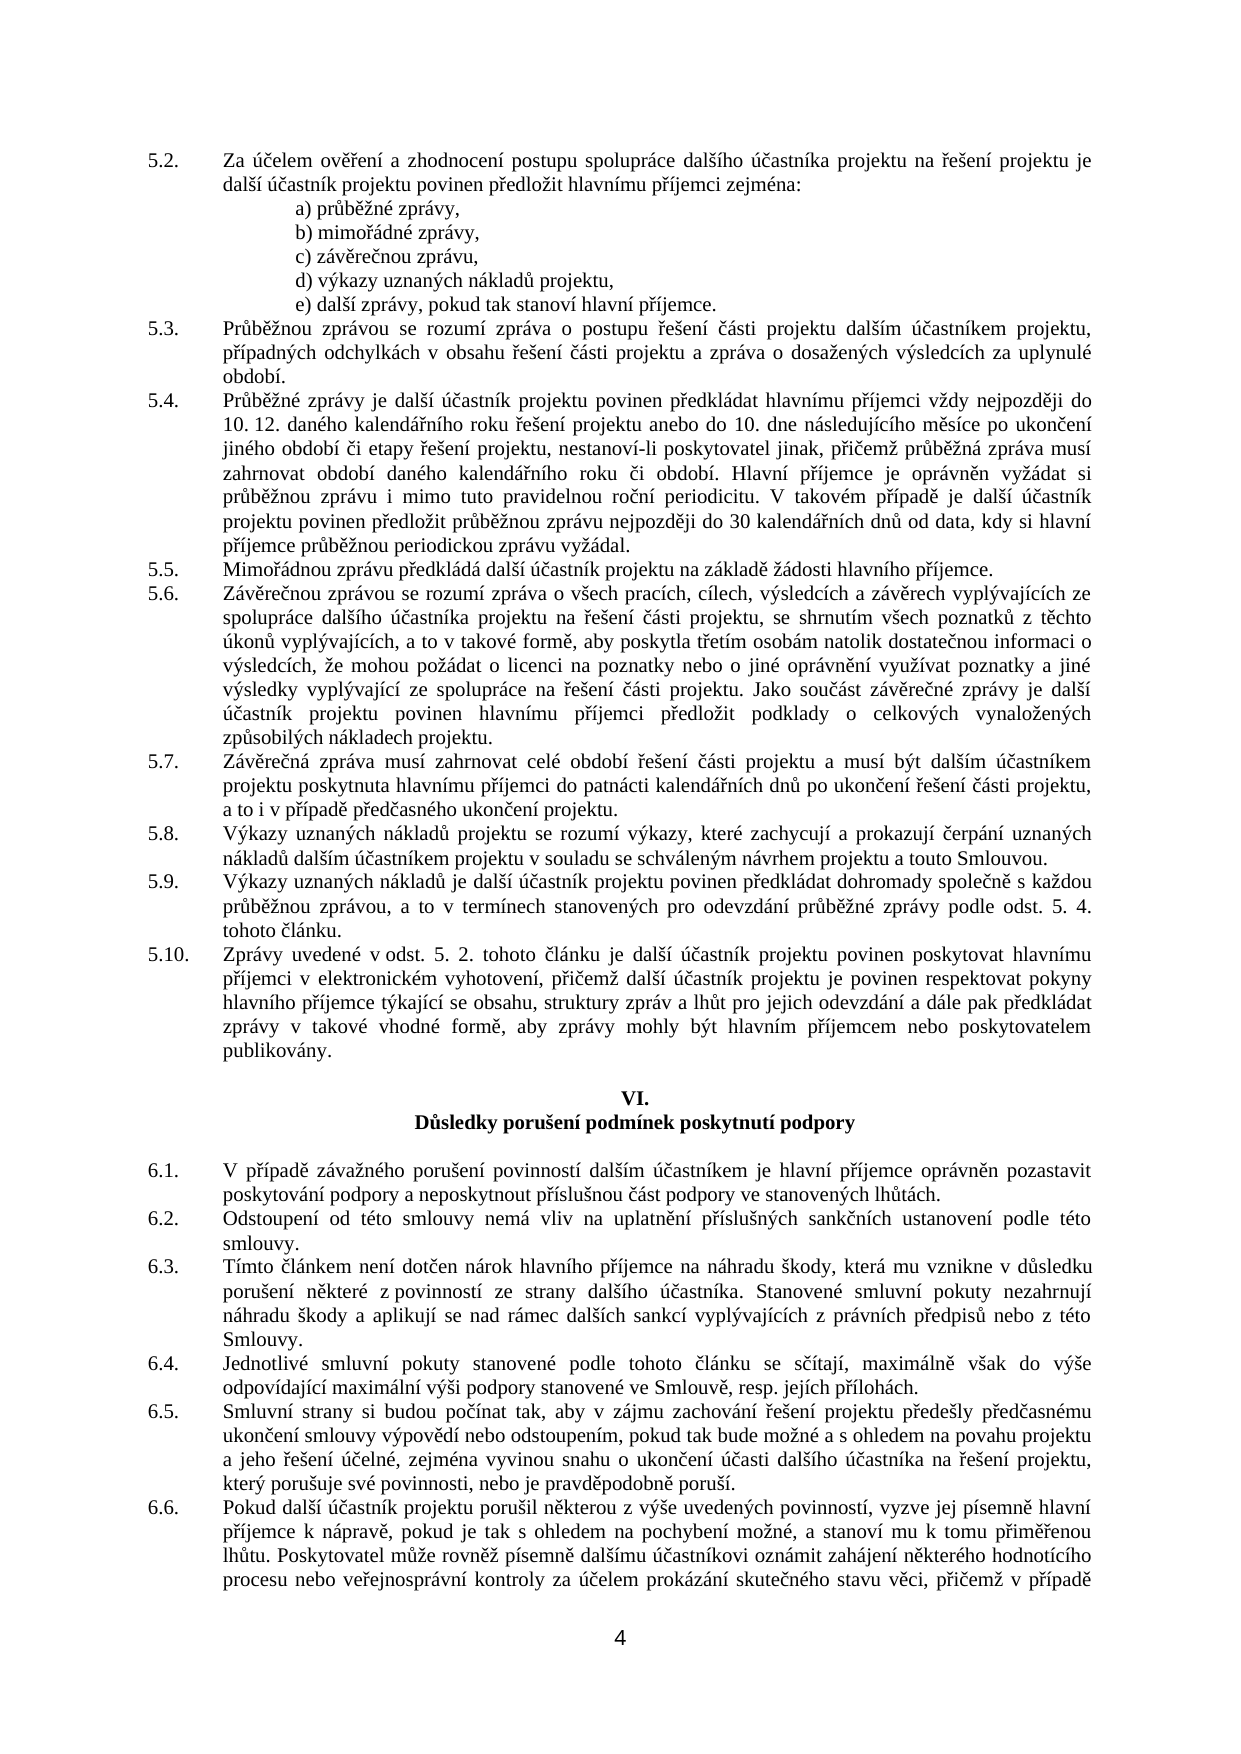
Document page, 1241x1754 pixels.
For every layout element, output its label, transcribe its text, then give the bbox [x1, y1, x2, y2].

list Zprávy uvedené v odst. 5. 2. tohoto článku je další účastník projektu povinen poskytovat hlavnímu příjemci v elektronickém vyhotovení, přičemž další účastník projektu je povinen respektovat pokyny hlavního příjemce týkající se obsahu, struktury zpráv a lhůt pro jejich odevzdání a dále pak předkládat zprávy v takové vhodné formě, aby zprávy mohly být hlavním příjemcem nebo poskytovatelem publikovány. [148, 942, 1093, 1062]
list Tímto článkem není dotčen nárok hlavního příjemce na náhradu škody, která mu vznikne v důsledku porušení některé z povinností ze strany dalšího účastníka. Stanovené smluvní pokuty nezahrnují náhradu škody a aplikují se nad rámec dalších sankcí vyplývajících z právních předpisů nebo z této Smlouvy. [148, 1254, 1093, 1351]
text b) mimořádné zprávy, [221, 220, 1093, 244]
list Odstoupení od této smlouvy nemá vliv na uplatnění příslušných sankčních ustanovení podle této smlouvy. [148, 1206, 1093, 1254]
list Závěrečná zpráva musí zahrnovat celé období řešení části projektu a musí být dalším účastníkem projektu poskytnuta hlavnímu příjemci do patnácti kalendářních dnů po ukončení řešení části projektu, a to i v případě předčasného ukončení projektu. [148, 749, 1093, 821]
list Výkazy uznaných nákladů je další účastník projektu povinen předkládat dohromady společně s každou průběžnou zprávou, a to v termínech stanovených pro odevzdání průběžné zprávy podle odst. 5. 4. tohoto článku. [148, 869, 1093, 942]
text a) průběžné zprávy, [221, 196, 1093, 220]
text Důsledky porušení podmínek poskytnutí podpory [177, 1110, 1093, 1134]
list Za účelem ověření a zhodnocení postupu spolupráce dalšího účastníka projektu na řešení projektu je další účastník projektu povinen předložit hlavnímu příjemci zejména: [148, 148, 1093, 196]
list Mimořádnou zprávu předkládá další účastník projektu na základě žádosti hlavního příjemce. [148, 557, 1093, 581]
list Průběžnou zprávou se rozumí zpráva o postupu řešení části projektu dalším účastníkem projektu, případných odchylkách v obsahu řešení části projektu a zpráva o dosažených výsledcích za uplynulé období. [148, 316, 1093, 388]
list Jednotlivé smluvní pokuty stanovené podle tohoto článku se sčítají, maximálně však do výše odpovídající maximální výši podpory stanovené ve Smlouvě, resp. jejích přílohách. [148, 1351, 1093, 1399]
list Smluvní strany si budou počínat tak, aby v zájmu zachování řešení projektu předešly předčasnému ukončení smlouvy výpovědí nebo odstoupením, pokud tak bude možné a s ohledem na povahu projektu a jeho řešení účelné, zejména vyvinou snahu o ukončení účasti dalšího účastníka na řešení projektu, který porušuje své povinnosti, nebo je pravděpodobně poruší. [148, 1399, 1093, 1495]
text e) další zprávy, pokud tak stanoví hlavní příjemce. [221, 292, 1093, 316]
text VI. [177, 1086, 1093, 1110]
text c) závěrečnou zprávu, [221, 244, 1093, 268]
list V případě závažného porušení povinností dalším účastníkem je hlavní příjemce oprávněn pozastavit poskytování podpory a neposkytnout příslušnou část podpory ve stanovených lhůtách. [148, 1158, 1093, 1206]
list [148, 1495, 1093, 1591]
list Závěrečnou zprávou se rozumí zpráva o všech pracích, cílech, výsledcích a závěrech vyplývajících ze spolupráce dalšího účastníka projektu na řešení části projektu, se shrnutím všech poznatků z těchto úkonů vyplývajících, a to v takové formě, aby poskytla třetím osobám natolik dostatečnou informaci o výsledcích, že mohou požádat o licenci na poznatky nebo o jiné oprávnění využívat poznatky a jiné výsledky vyplývající ze spolupráce na řešení části projektu. Jako součást závěrečné zprávy je další účastník projektu povinen hlavnímu příjemci předložit podklady o celkových vynaložených způsobilých nákladech projektu. [148, 581, 1093, 749]
list Výkazy uznaných nákladů projektu se rozumí výkazy, které zachycují a prokazují čerpání uznaných nákladů dalším účastníkem projektu v souladu se schváleným návrhem projektu a touto Smlouvou. [148, 821, 1093, 869]
text d) výkazy uznaných nákladů projektu, [221, 268, 1093, 292]
list Průběžné zprávy je další účastník projektu povinen předkládat hlavnímu příjemci vždy nejpozději do 10. 12. daného kalendářního roku řešení projektu anebo do 10. dne následujícího měsíce po ukončení jiného období či etapy řešení projektu, nestanoví-li poskytovatel jinak, přičemž průběžná zpráva musí zahrnovat období daného kalendářního roku či období. Hlavní příjemce je oprávněn vyžádat si průběžnou zprávu i mimo tuto pravidelnou roční periodicitu. V takovém případě je další účastník projektu povinen předložit průběžnou zprávu nejpozději do 30 kalendářních dnů od data, kdy si hlavní příjemce průběžnou periodickou zprávu vyžádal. [148, 388, 1093, 557]
